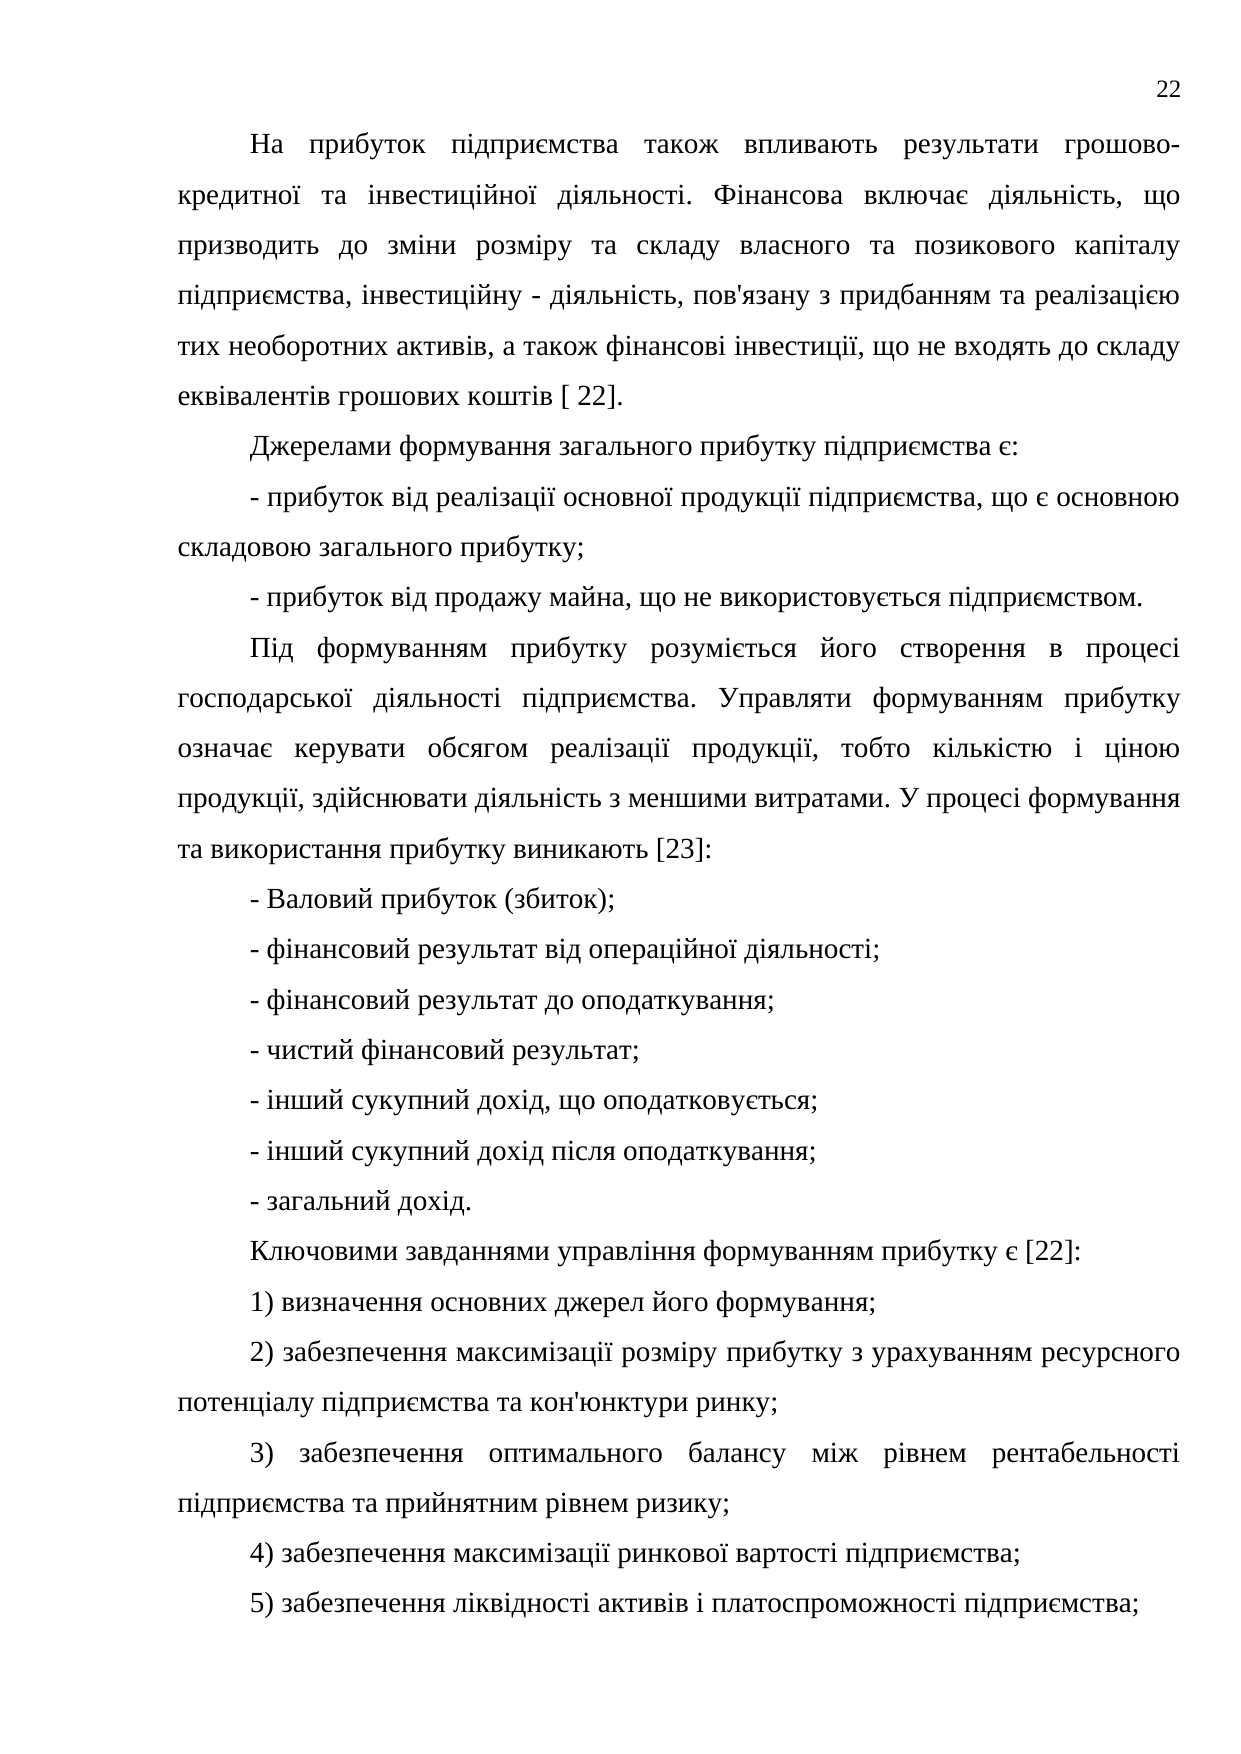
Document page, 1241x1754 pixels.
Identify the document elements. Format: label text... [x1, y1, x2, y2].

text - прибуток від реалізації основної продукції підприємства, що є основною складовою загального прибутку; [177, 479, 1181, 563]
text - чистий фінансовий результат; [177, 1032, 1181, 1066]
text Джерелами формування загального прибутку підприємства є: [177, 428, 1181, 462]
text - фінансовий результат до оподаткування; [177, 982, 1181, 1015]
text 5) забезпечення ліквідності активів і платоспроможності підприємства; [177, 1586, 1181, 1619]
text - загальний дохід. [177, 1183, 1181, 1217]
text 4) забезпечення максимізації ринкової вартості підприємства; [177, 1535, 1181, 1569]
text Під формуванням прибутку розуміється його створення в процесі господарської діяльності підприємства. Управляти формуванням прибутку означає керувати обсягом реалізації продукції, тобто кількістю і ціною продукції, здійснювати діяльність з меншими витратами. У процесі формування та використання прибутку виникають [23]: [177, 630, 1181, 864]
text Ключовими завданнями управління формуванням прибутку є [22]: [177, 1233, 1181, 1267]
text - інший сукупний дохід, що оподатковується; [177, 1082, 1181, 1116]
text - фінансовий результат від операційної діяльності; [177, 932, 1181, 965]
text На прибуток підприємства також впливають результати грошово-кредитної та інвестиційної діяльності. Фінансова включає діяльність, що призводить до зміни розміру та складу власного та позикового капіталу підприємства, інвестиційну - діяльність, пов'язану з придбанням та реалізацією тих необоротних активів, а також фінансові інвестиції, що не входять до складу еквівалентів грошових коштів [ 22]. [177, 127, 1181, 412]
text - прибуток від продажу майна, що не використовується підприємством. [177, 579, 1181, 613]
text 3) забезпечення оптимального балансу між рівнем рентабельності підприємства та прийнятним рівнем ризику; [177, 1435, 1181, 1518]
text - Валовий прибуток (збиток); [177, 881, 1181, 915]
text 1) визначення основних джерел його формування; [177, 1284, 1181, 1317]
text 2) забезпечення максимізації розміру прибутку з урахуванням ресурсного потенціалу підприємства та кон'юнктури ринку; [177, 1334, 1181, 1418]
text - інший сукупний дохід після оподаткування; [177, 1133, 1181, 1166]
